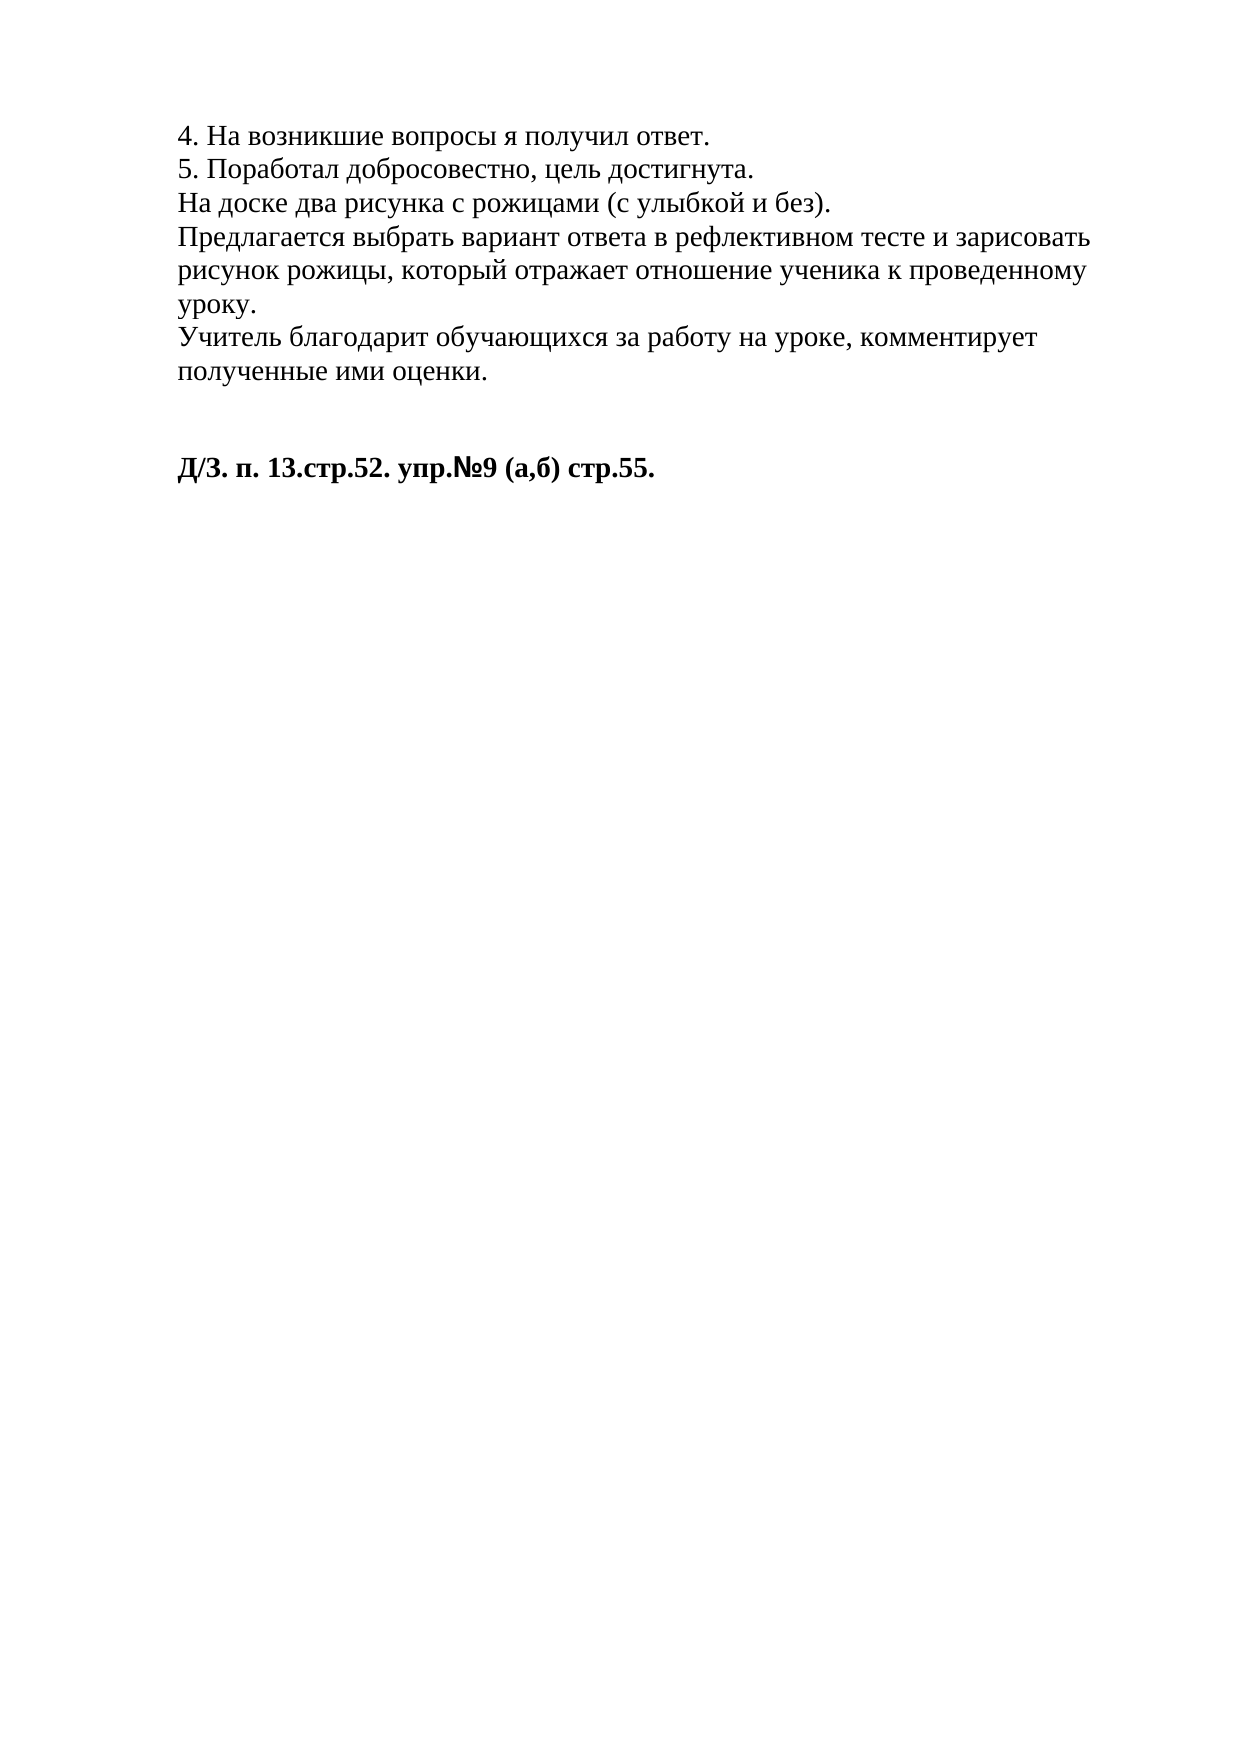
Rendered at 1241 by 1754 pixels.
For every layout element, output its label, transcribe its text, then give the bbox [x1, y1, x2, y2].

text 5. Поработал добросовестно, цель достигнута. [177, 152, 1152, 185]
text Учитель благодарит обучающихся за работу на уроке, комментирует полученные ими оценки. [488, 319, 1152, 386]
text Предлагается выбрать вариант ответа в рефлективном тесте и зарисовать рисунок рожицы, который отражает отношение ученика к проведенному уроку. [177, 219, 1152, 319]
text Д/З. п. 13.стр.52. упр.№9 (а,б) стр.55. [177, 446, 1152, 486]
text На доске два рисунка с рожицами (с улыбкой и без). [177, 185, 1152, 219]
text 4. На возникшие вопросы я получил ответ. [177, 118, 1152, 152]
